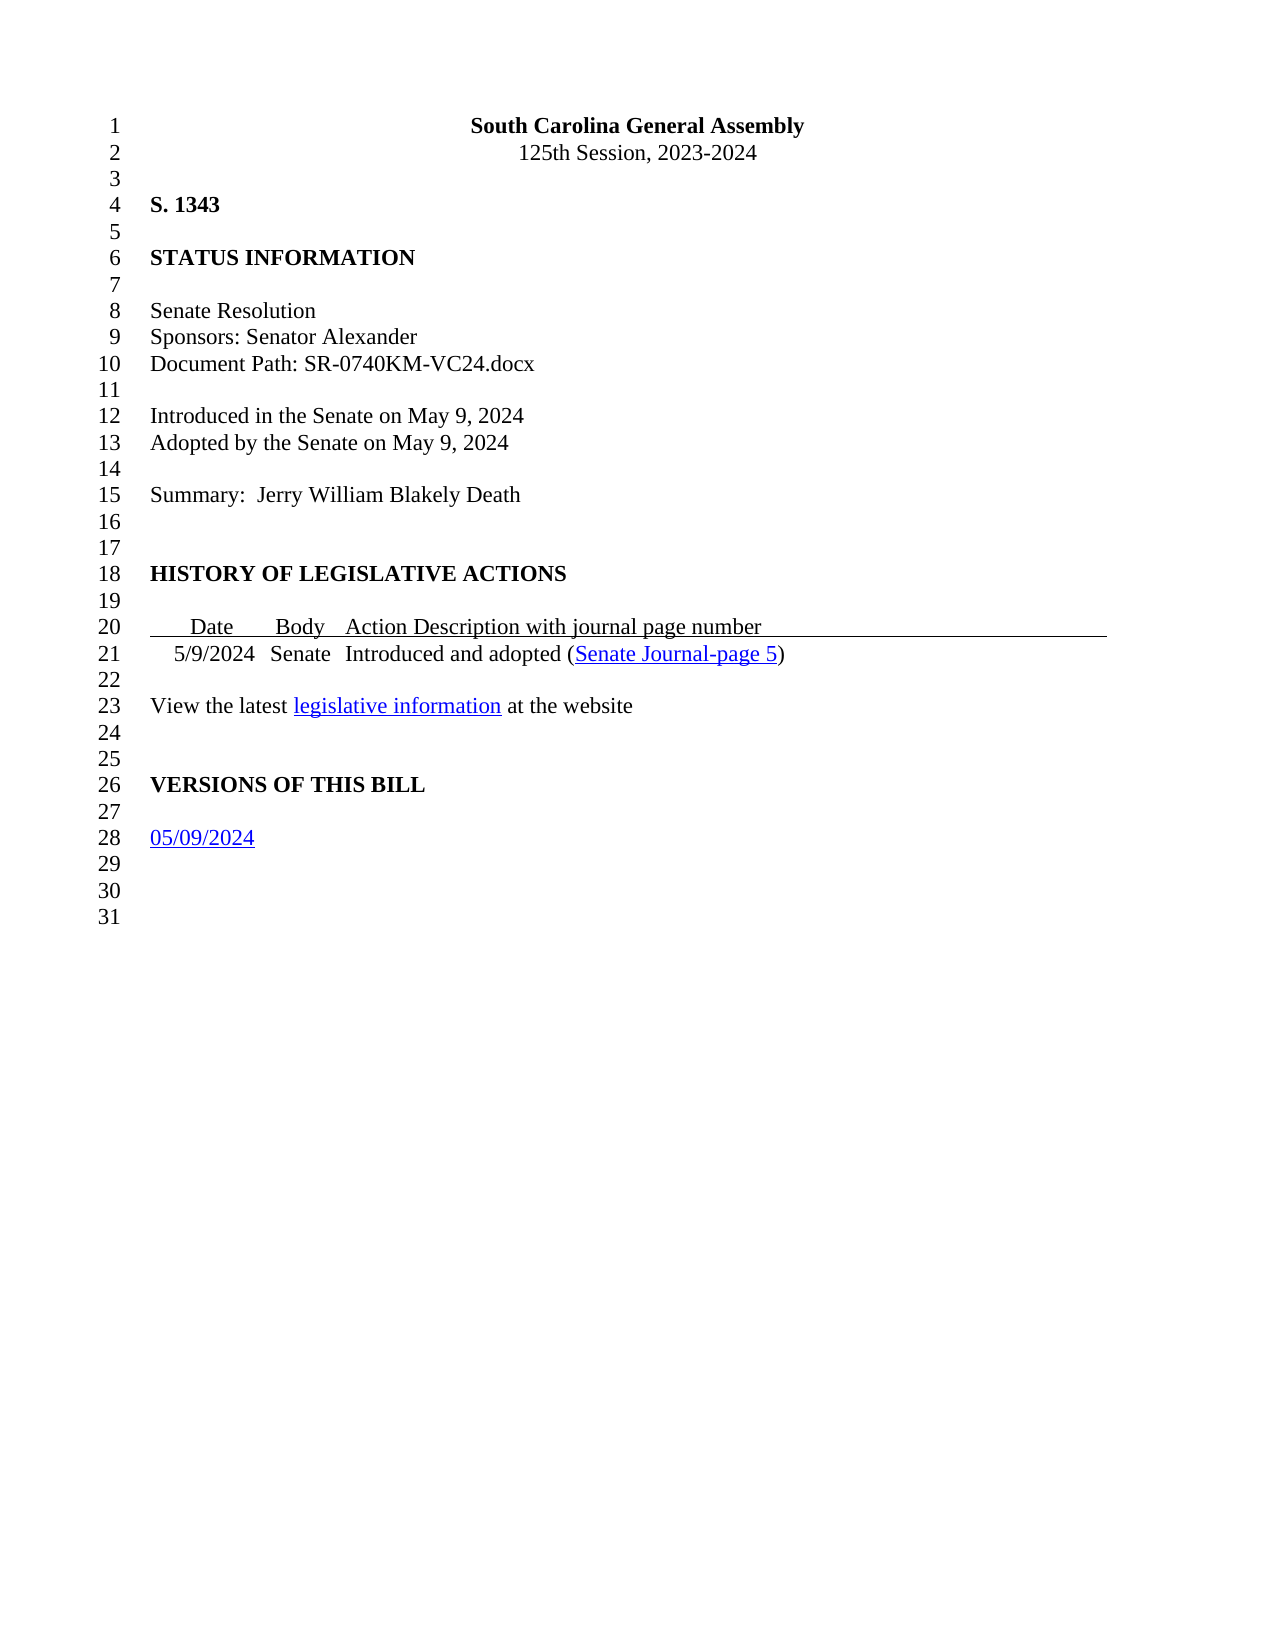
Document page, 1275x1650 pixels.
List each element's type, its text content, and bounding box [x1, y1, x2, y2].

text View the latest legislative information at the website [150, 692, 1125, 719]
text S. 1343 [150, 192, 1125, 218]
text South Carolina General Assembly [150, 112, 1125, 139]
text 05/09/2024 [150, 824, 1125, 850]
text 125th Session, 2023-2024 [150, 139, 1125, 165]
text HISTORY OF LEGISLATIVE ACTIONS [150, 561, 1125, 587]
text Document Path: SR-0740KM-VC24.docx [150, 350, 1125, 376]
text Date Body Action Description with journal page number [150, 613, 1125, 639]
text 5/9/2024 Senate Introduced and adopted (Senate Journal-page 5) [150, 639, 1125, 666]
text Introduced in the Senate on May 9, 2024 [150, 402, 1125, 429]
text Adopted by the Senate on May 9, 2024 [150, 429, 1125, 455]
text STATUS INFORMATION [150, 244, 1125, 271]
text Summary: Jerry William Blakely Death [150, 481, 1125, 508]
text VERSIONS OF THIS BILL [150, 771, 1125, 798]
text Sponsors: Senator Alexander [150, 323, 1125, 350]
text Senate Resolution [150, 297, 1125, 323]
